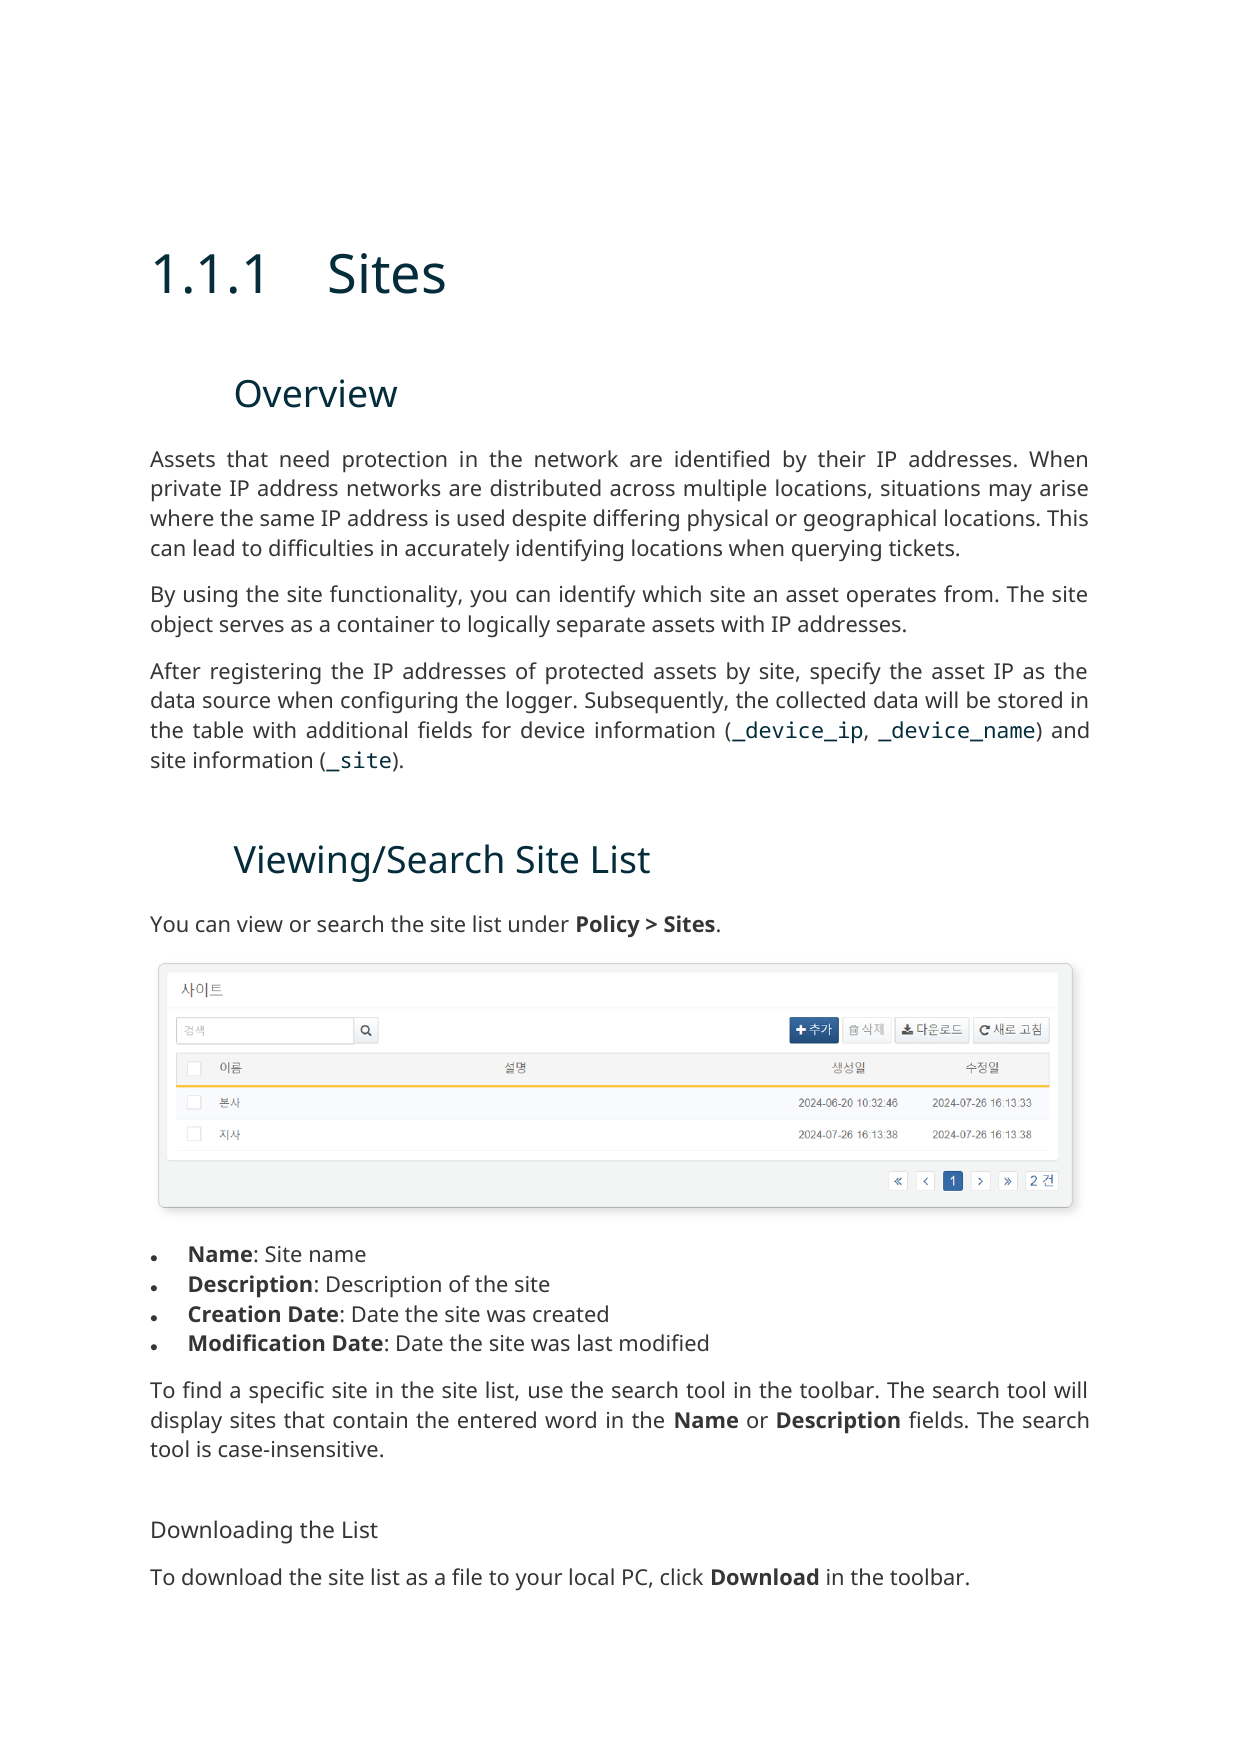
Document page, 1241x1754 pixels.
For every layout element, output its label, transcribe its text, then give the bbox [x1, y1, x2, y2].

text Downloading the List [150, 1514, 1090, 1546]
subtitle Viewing/Search Site List [150, 833, 1090, 884]
text By using the site functionality, you can identify which site an asset operates from. The site object serves as a container to logically separate assets with IP addresses. [150, 579, 1090, 639]
text Assets that need protection in the network are identified by their IP addresses. When private IP address networks are distributed across multiple locations, situations may arise where the same IP address is used despite differing physical or geographical locations. This can lead to difficulties in accurately identifying locations when querying tickets. [150, 444, 1090, 563]
picture [150, 955, 1088, 1223]
list Description: Description of the site [150, 1269, 1090, 1299]
subtitle Sites [150, 236, 1090, 309]
text After registering the IP addresses of protected assets by site, specify the asset IP as the data source when configuring the logger. Subsequently, the collected data will be stored in the table with additional fields for device information (_device_ip, _device_name) and site information (_site). [150, 656, 1090, 775]
text To find a specific site in the site list, use the search tool in the toolbar. The search tool will display sites that contain the entered word in the Name or Description fields. The search tool is case-insensitive. [150, 1375, 1090, 1464]
list Creation Date: Date the site was created [150, 1299, 1090, 1328]
picture [366, 755, 370, 766]
list Name: Site name [150, 1239, 1090, 1269]
text To download the site list as a file to your local PC, click Download in the toolbar. [150, 1562, 1090, 1592]
subtitle Overview [150, 368, 1090, 419]
text You can view or search the site list under Policy > Sites. [150, 909, 1090, 939]
list Modification Date: Date the site was last modified [150, 1328, 1090, 1358]
